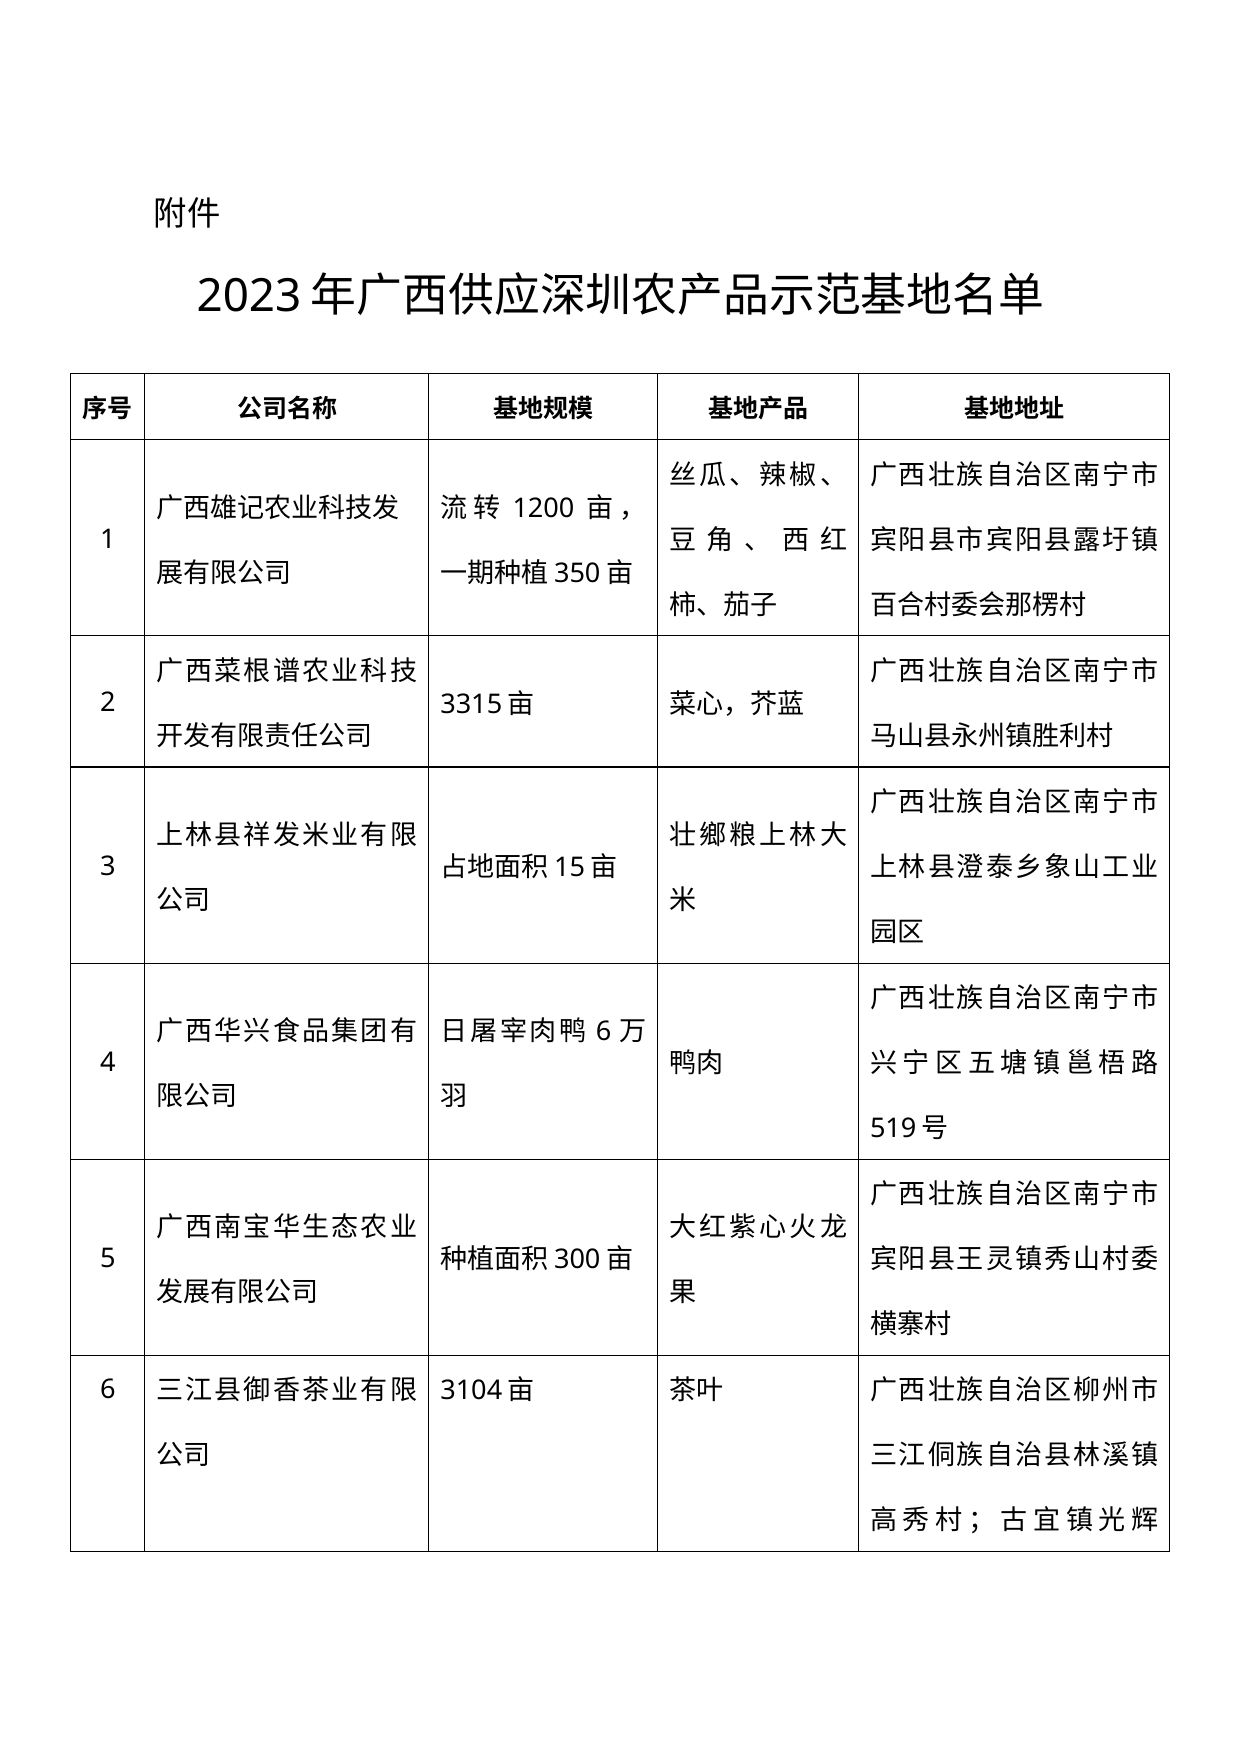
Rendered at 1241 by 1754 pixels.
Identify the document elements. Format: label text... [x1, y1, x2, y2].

table_cell 壮鄉粮上林大米 [658, 768, 858, 962]
table_cell 流转1200亩，一期种植350亩 [429, 440, 657, 635]
table_header 基地地址 [859, 374, 1169, 439]
table_cell 鸭肉 [658, 964, 858, 1158]
table_cell 菜心，芥蓝 [658, 636, 858, 766]
table_cell 5 [71, 1160, 144, 1354]
table_cell 广西菜根谱农业科技开发有限责任公司 [145, 636, 428, 766]
table_cell 广西华兴食品集团有限公司 [145, 964, 428, 1158]
text 2023年广西供应深圳农产品示范基地名单 [153, 243, 1087, 341]
table_cell 3 [71, 768, 144, 962]
table_cell 1 [71, 440, 144, 635]
table_cell 3104亩 [429, 1356, 657, 1551]
table_cell 广西壮族自治区南宁市宾阳县市宾阳县露圩镇百合村委会那楞村 [859, 440, 1169, 635]
table_header 基地产品 [658, 374, 858, 439]
table_cell 广西壮族自治区南宁市马山县永州镇胜利村 [859, 636, 1169, 766]
table_cell 3315亩 [429, 636, 657, 766]
table_cell 广西南宝华生态农业发展有限公司 [145, 1160, 428, 1354]
table_cell 广西壮族自治区南宁市兴宁区五塘镇邕梧路519号 [859, 964, 1169, 1158]
table_header 序号 [71, 374, 144, 439]
table_cell 上林县祥发米业有限公司 [145, 768, 428, 962]
table_cell 6 [71, 1356, 144, 1551]
table_cell 占地面积15亩 [429, 768, 657, 962]
text 附件 [153, 178, 1087, 243]
table_cell 广西壮族自治区南宁市上林县澄泰乡象山工业园区 [859, 768, 1169, 962]
table_cell 种植面积300亩 [429, 1160, 657, 1354]
table_cell 茶叶 [658, 1356, 858, 1551]
table_header 公司名称 [145, 374, 428, 439]
table_cell 2 [71, 636, 144, 766]
table_cell 4 [71, 964, 144, 1158]
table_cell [859, 1356, 1169, 1551]
table_cell 日屠宰肉鸭6万羽 [429, 964, 657, 1158]
table_header 基地规模 [429, 374, 657, 439]
table_cell 丝瓜、辣椒、豆角、西红柿、茄子 [658, 440, 858, 635]
table_cell 大红紫心火龙果 [658, 1160, 858, 1354]
table_cell 三江县御香茶业有限公司 [145, 1356, 428, 1551]
table_cell 广西雄记农业科技发展有限公司 [145, 440, 428, 635]
table_cell 广西壮族自治区南宁市宾阳县王灵镇秀山村委横寨村 [859, 1160, 1169, 1354]
